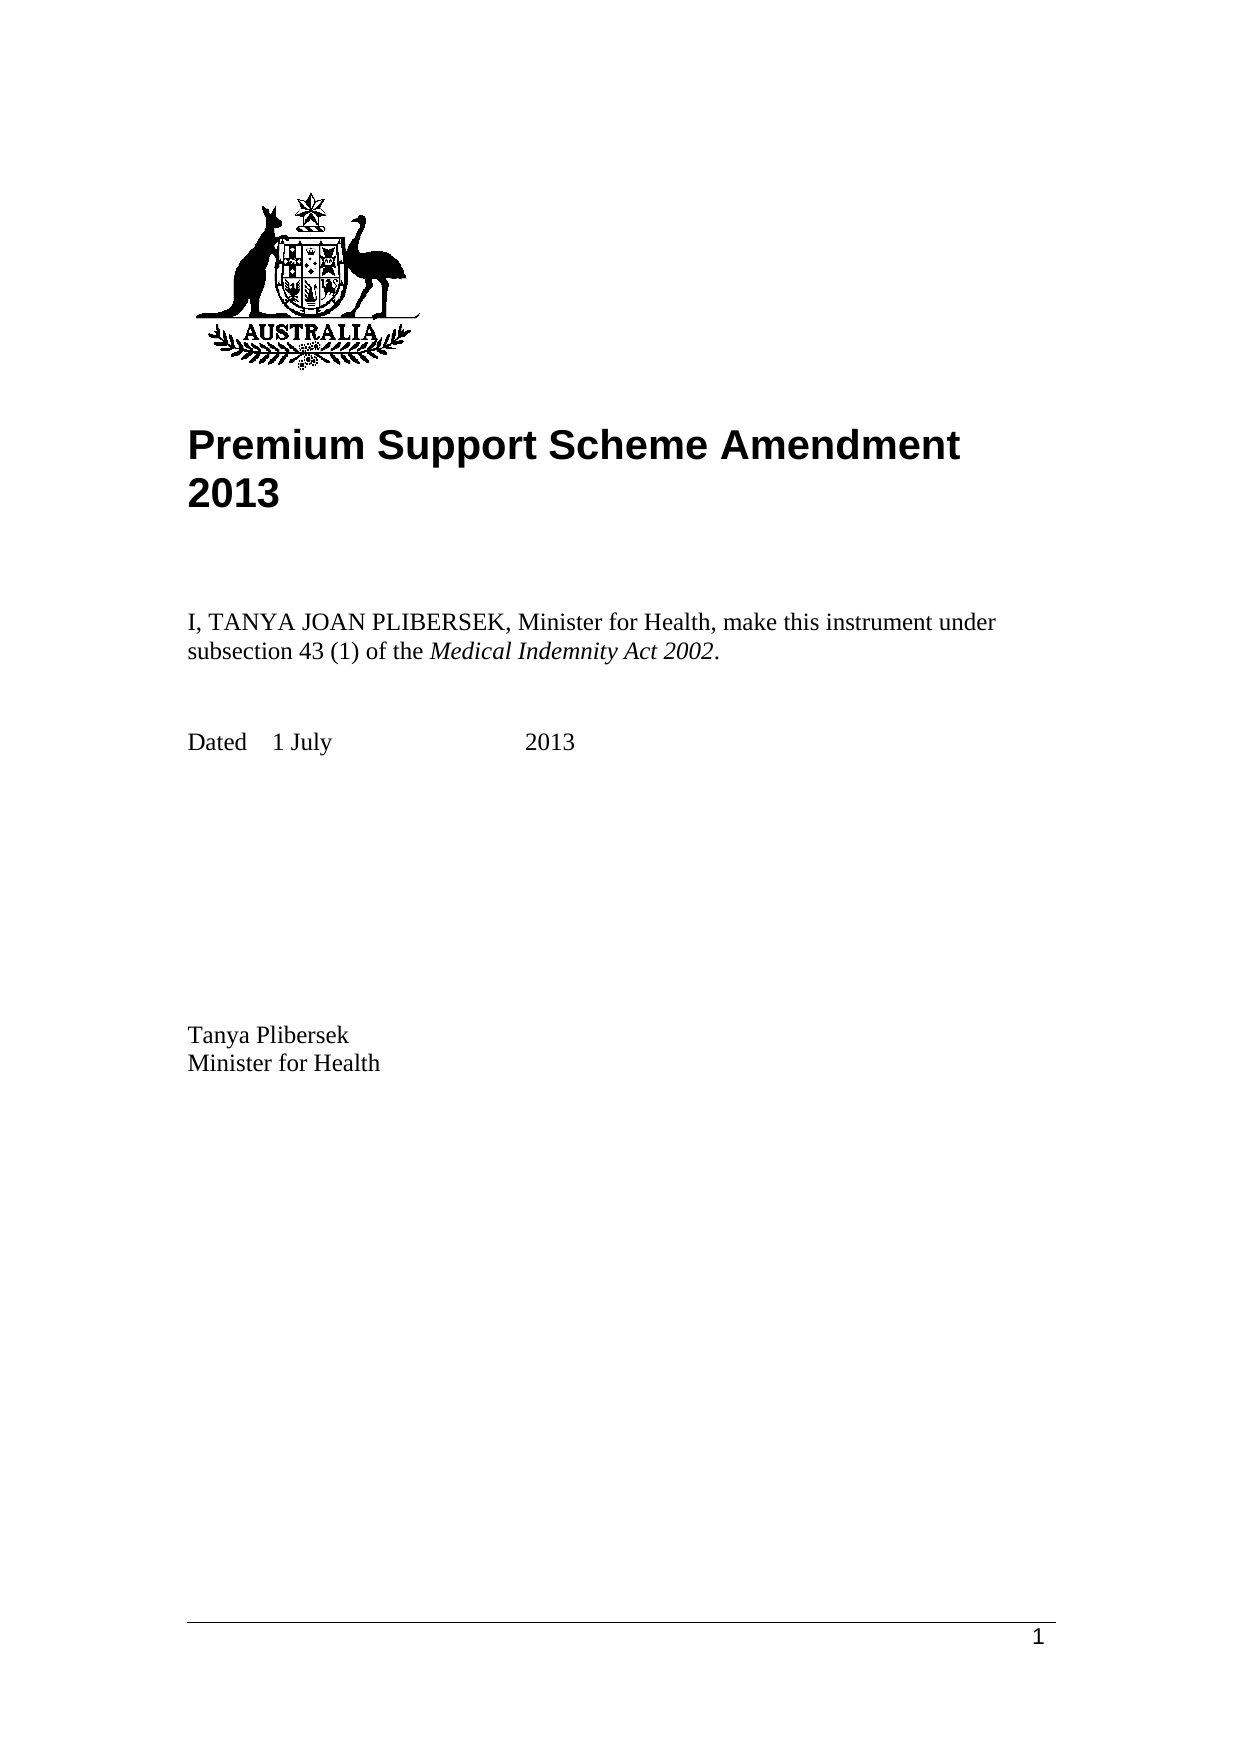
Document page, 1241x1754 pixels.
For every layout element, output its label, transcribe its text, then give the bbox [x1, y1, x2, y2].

text Tanya Plibersek [187, 1020, 1011, 1048]
title Premium Support Scheme Amendment 2013 [187, 420, 1053, 516]
text Minister for Health [187, 1048, 1011, 1077]
text I, TANYA JOAN PLIBERSEK, Minister for Health, make this instrument under subsection 43 (1) of the Medical Indemnity Act 2002. [187, 607, 1012, 665]
text Dated 1 July 2013 [187, 727, 1012, 756]
